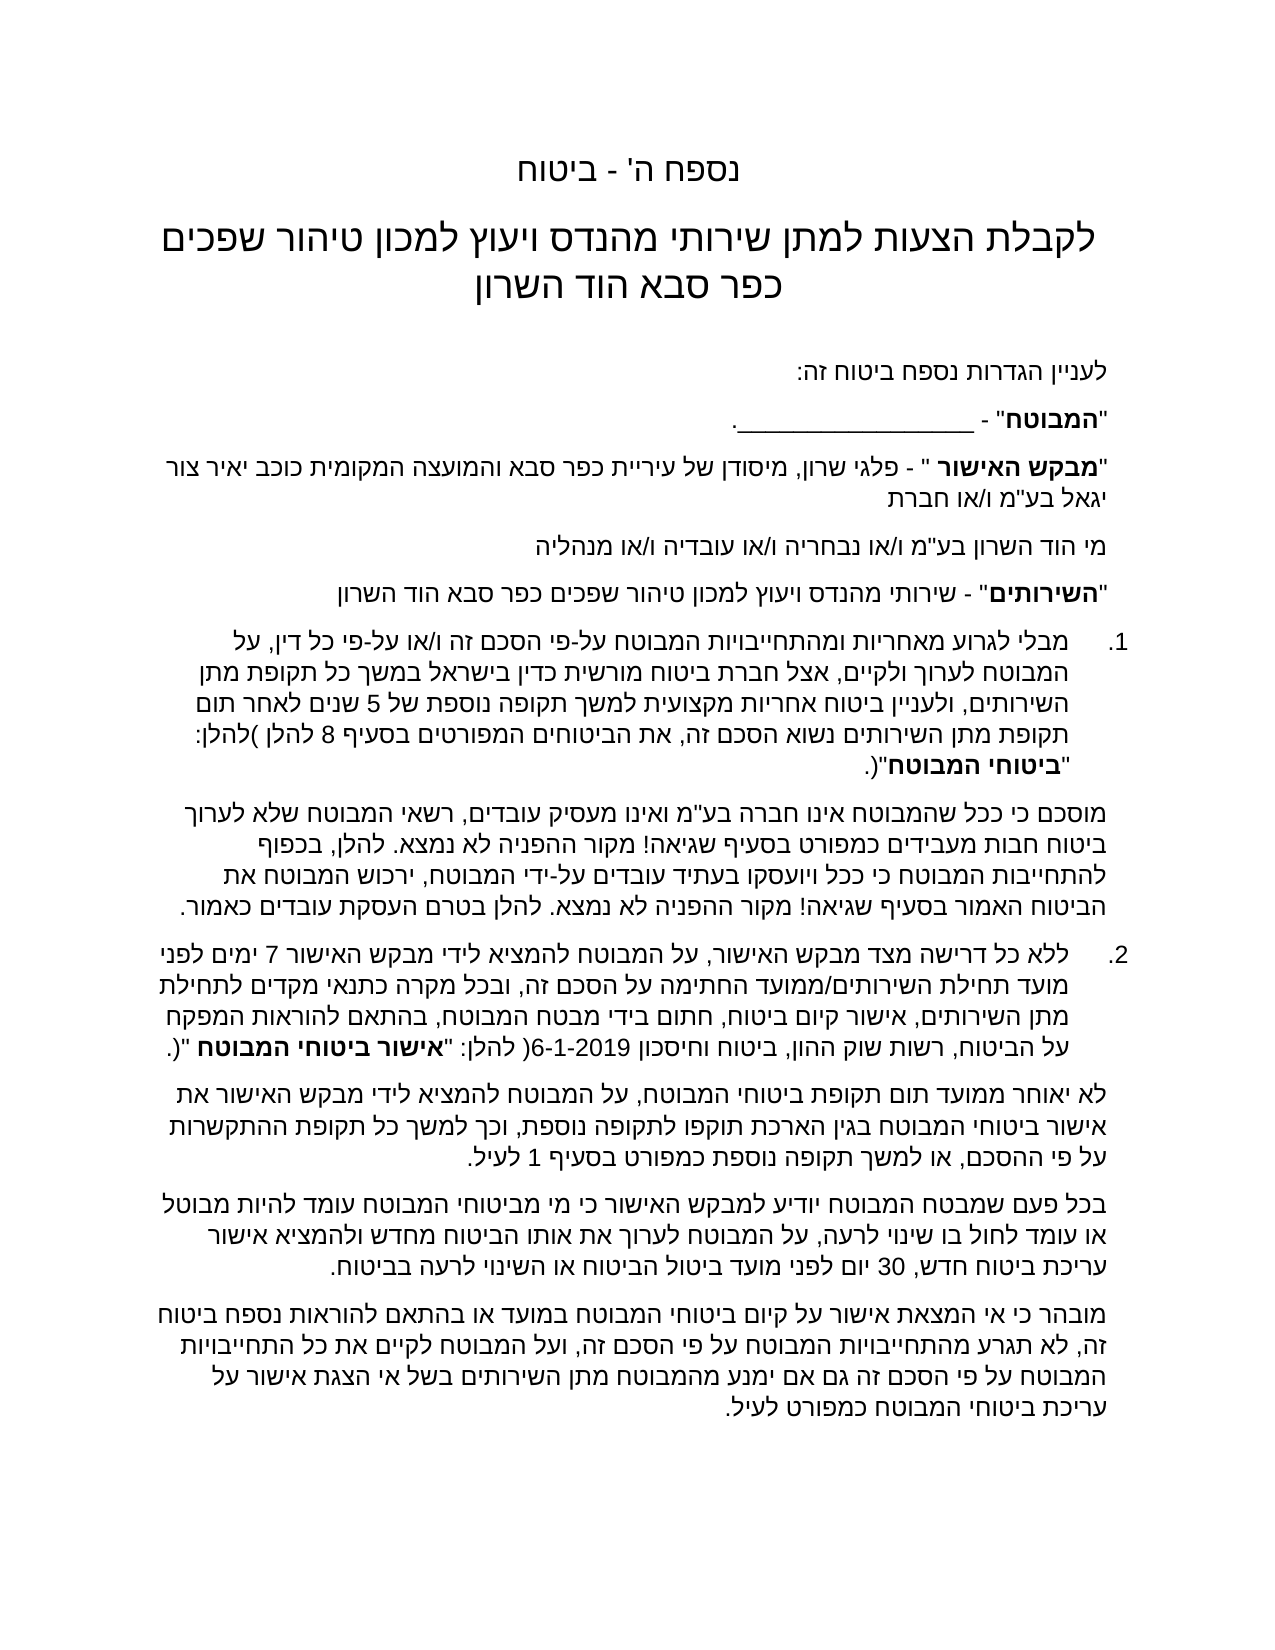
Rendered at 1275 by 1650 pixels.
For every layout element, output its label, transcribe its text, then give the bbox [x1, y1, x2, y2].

text בכל פעם שמבטח המבוטח יודיע למבקש האישור כי מי מביטוחי המבוטח עומד להיות מבוטל או עומד לחול בו שינוי לרעה, על המבוטח לערוך את אותו הביטוח מחדש ולהמציא אישור עריכת ביטוח חדש, 30 יום לפני מועד ביטול הביטוח או השינוי לרעה בביטוח. [150, 1190, 1107, 1281]
text לעניין הגדרות נספח ביטוח זה: [150, 357, 1107, 386]
text "המבוטח" - _________________. [150, 405, 1107, 434]
list ללא כל דרישה מצד מבקש האישור, על המבוטח להמציא לידי מבקש האישור 7 ימים לפני מועד תחילת השירותים/ממועד החתימה על הסכם זה, ובכל מקרה כתנאי מקדים לתחילת מתן השירותים, אישור קיום ביטוח, חתום בידי מבטח המבוטח, בהתאם להוראות המפקח על הביטוח, רשות שוק ההון, ביטוח וחיסכון 6-1-2019( להלן: "אישור ביטוחי המבוטח "(. [150, 939, 1107, 1061]
text "השירותים" - שירותי מהנדס ויעוץ למכון טיהור שפכים כפר סבא הוד השרון [150, 579, 1107, 608]
text מוסכם כי ככל שהמבוטח אינו חברה בע"מ ואינו מעסיק עובדים, רשאי המבוטח שלא לערוך ביטוח חבות מעבידים כמפורט בסעיף שגיאה! מקור ההפניה לא נמצא. להלן, בכפוף להתחייבות המבוטח כי ככל ויועסקו בעתיד עובדים על-ידי המבוטח, ירכוש המבוטח את הביטוח האמור בסעיף שגיאה! מקור ההפניה לא נמצא. להלן בטרם העסקת עובדים כאמור. [150, 799, 1107, 921]
text "מבקש האישור " - פלגי שרון, מיסודן של עיריית כפר סבא והמועצה המקומית כוכב יאיר צור יגאל בע"מ ו/או חברת [150, 453, 1107, 512]
text מובהר כי אי המצאת אישור על קיום ביטוחי המבוטח במועד או בהתאם להוראות נספח ביטוח זה, לא תגרע מהתחייבויות המבוטח על פי הסכם זה, ועל המבוטח לקיים את כל התחייבויות המבוטח על פי הסכם זה גם אם ימנע מהמבוטח מתן השירותים בשל אי הצגת אישור על עריכת ביטוחי המבוטח כמפורט לעיל. [150, 1300, 1107, 1422]
subtitle נספח ה' - ביטוח [150, 150, 1107, 188]
subtitle לקבלת הצעות למתן שירותי מהנדס ויעוץ למכון טיהור שפכים כפר סבא הוד השרון [150, 216, 1107, 306]
text מי הוד השרון בע"מ ו/או נבחריה ו/או עובדיה ו/או מנהליה [150, 531, 1107, 560]
list מבלי לגרוע מאחריות ומהתחייבויות המבוטח על-פי הסכם זה ו/או על-פי כל דין, על המבוטח לערוך ולקיים, אצל חברת ביטוח מורשית כדין בישראל במשך כל תקופת מתן השירותים, ולעניין ביטוח אחריות מקצועית למשך תקופה נוספת של 5 שנים לאחר תום תקופת מתן השירותים נשוא הסכם זה, את הביטוחים המפורטים בסעיף 8 להלן )להלן: "ביטוחי המבוטח"(. [150, 627, 1107, 780]
text לא יאוחר ממועד תום תקופת ביטוחי המבוטח, על המבוטח להמציא לידי מבקש האישור את אישור ביטוחי המבוטח בגין הארכת תוקפו לתקופה נוספת, וכך למשך כל תקופת ההתקשרות על פי ההסכם, או למשך תקופה נוספת כמפורט בסעיף 1 לעיל. [150, 1080, 1107, 1171]
